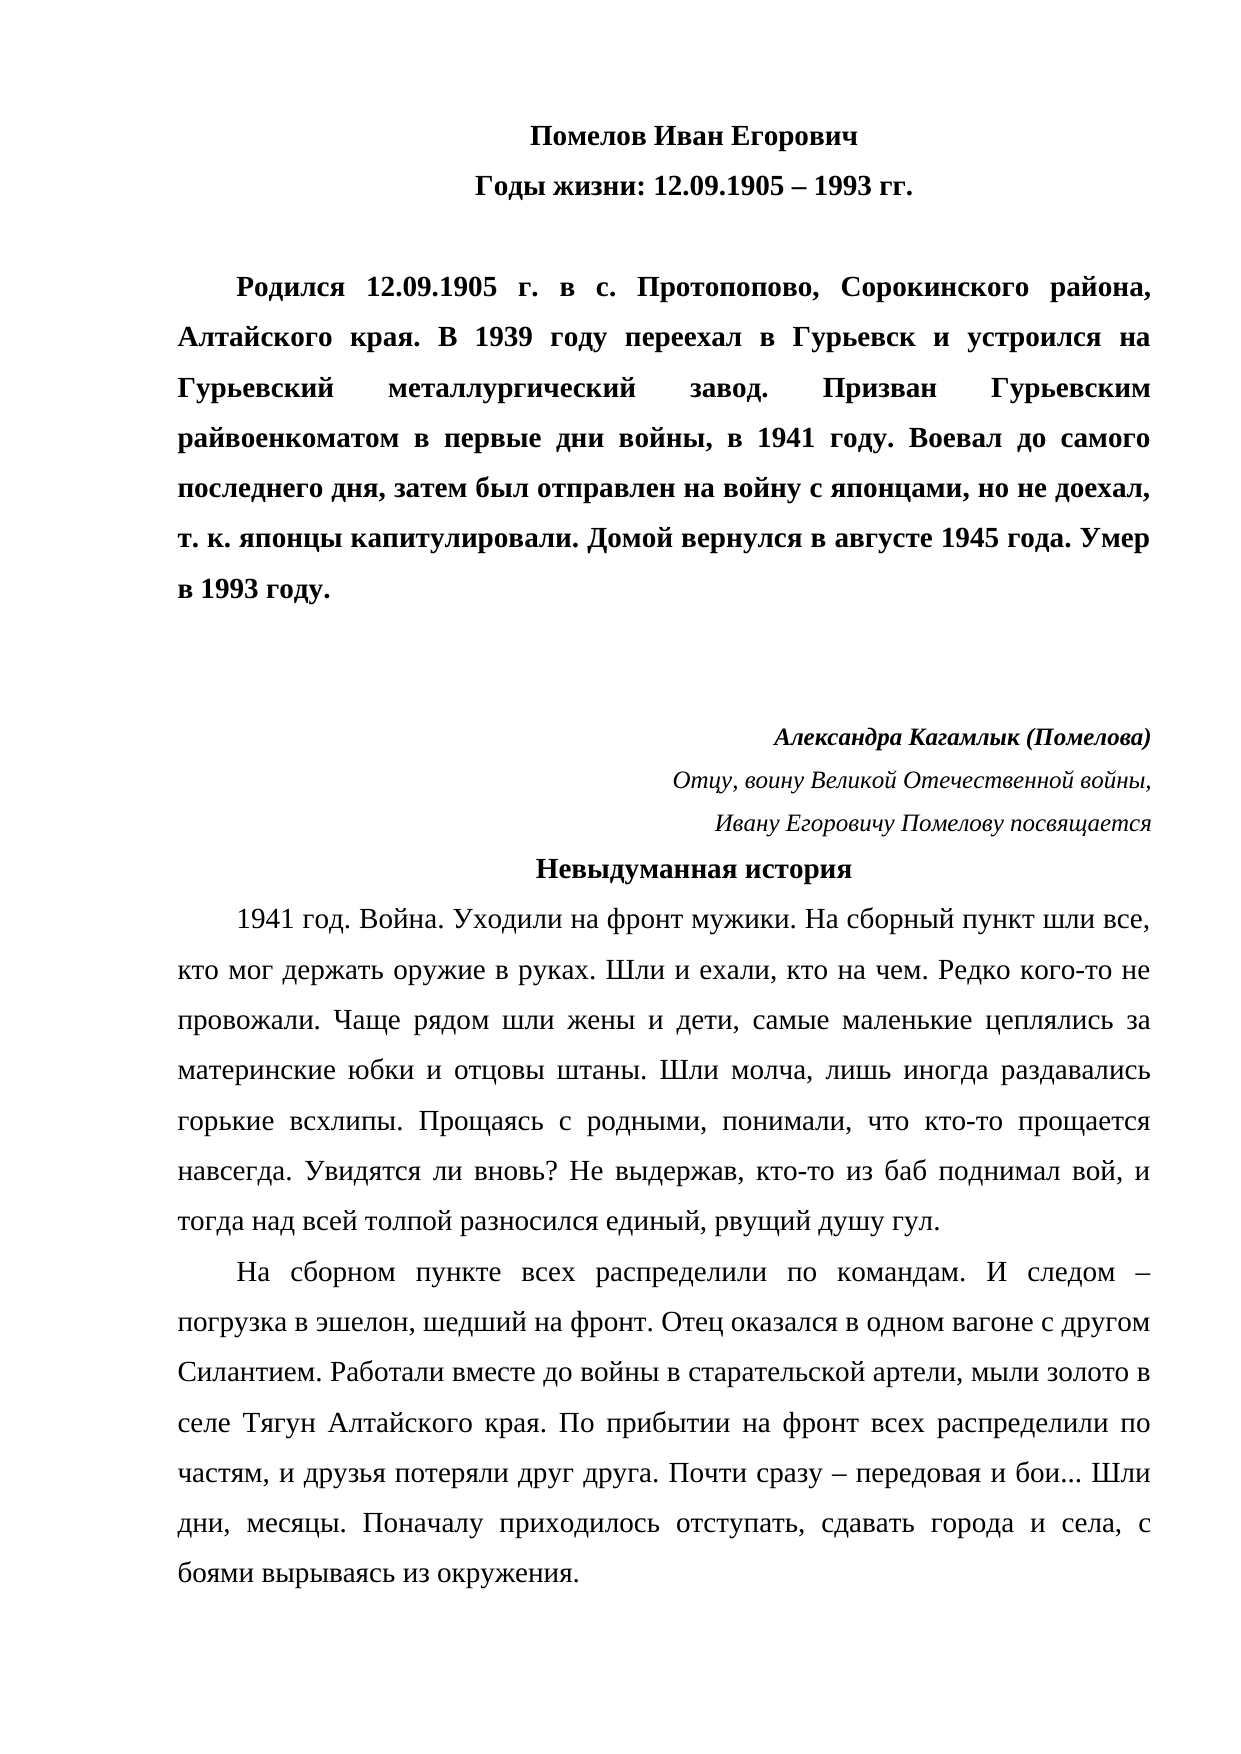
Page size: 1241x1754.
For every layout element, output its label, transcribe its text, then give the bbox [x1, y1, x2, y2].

text Александра Кагамлык (Помелова) [177, 722, 1152, 751]
text 1941 год. Война. Уходили на фронт мужики. На сборный пункт шли все, кто мог держать оружие в руках. Шли и ехали, кто на чем. Редко кого-то не провожали. Чаще рядом шли жены и дети, самые маленькие цеплялись за материнские юбки и отцовы штаны. Шли молча, лишь иногда раздавались горькие всхлипы. Прощаясь с родными, понимали, что кто-то прощается навсегда. Увидятся ли вновь? Не выдержав, кто-то из баб поднимал вой, и тогда над всей толпой разносился единый, рвущий душу гул. [177, 902, 1152, 1237]
text Ивану Егоровичу Помелову посвящается [177, 808, 1152, 837]
text Помелов Иван Егорович [177, 118, 1152, 152]
text Отцу, воину Великой Отечественной войны, [177, 765, 1152, 794]
text На сборном пункте всех распределили по командам. И следом – погрузка в эшелон, шедший на фронт. Отец оказался в одном вагоне с другом Силантием. Работали вместе до войны в старательской артели, мыли золото в селе Тягун Алтайского края. По прибытии на фронт всех распределили по частям, и друзья потеряли друг друга. Почти сразу – передовая и бои... Шли дни, месяцы. Поначалу приходилось отступать, сдавать города и села, с боями вырываясь из окружения. [177, 1254, 1152, 1589]
text Родился 12.09.1905 г. в с. Протопопово, Сорокинского района, Алтайского края. В 1939 году переехал в Гурьевск и устроился на Гурьевский металлургический завод. Призван Гурьевским райвоенкоматом в первые дни войны, в 1941 году. Воевал до самого последнего дня, затем был отправлен на войну с японцами, но не доехал, т. к. японцы капитулировали. Домой вернулся в августе 1945 года. Умер в 1993 году. [177, 269, 1152, 604]
text Невыдуманная история [177, 851, 1152, 885]
text Годы жизни: 12.09.1905 – 1993 гг. [177, 168, 1152, 202]
